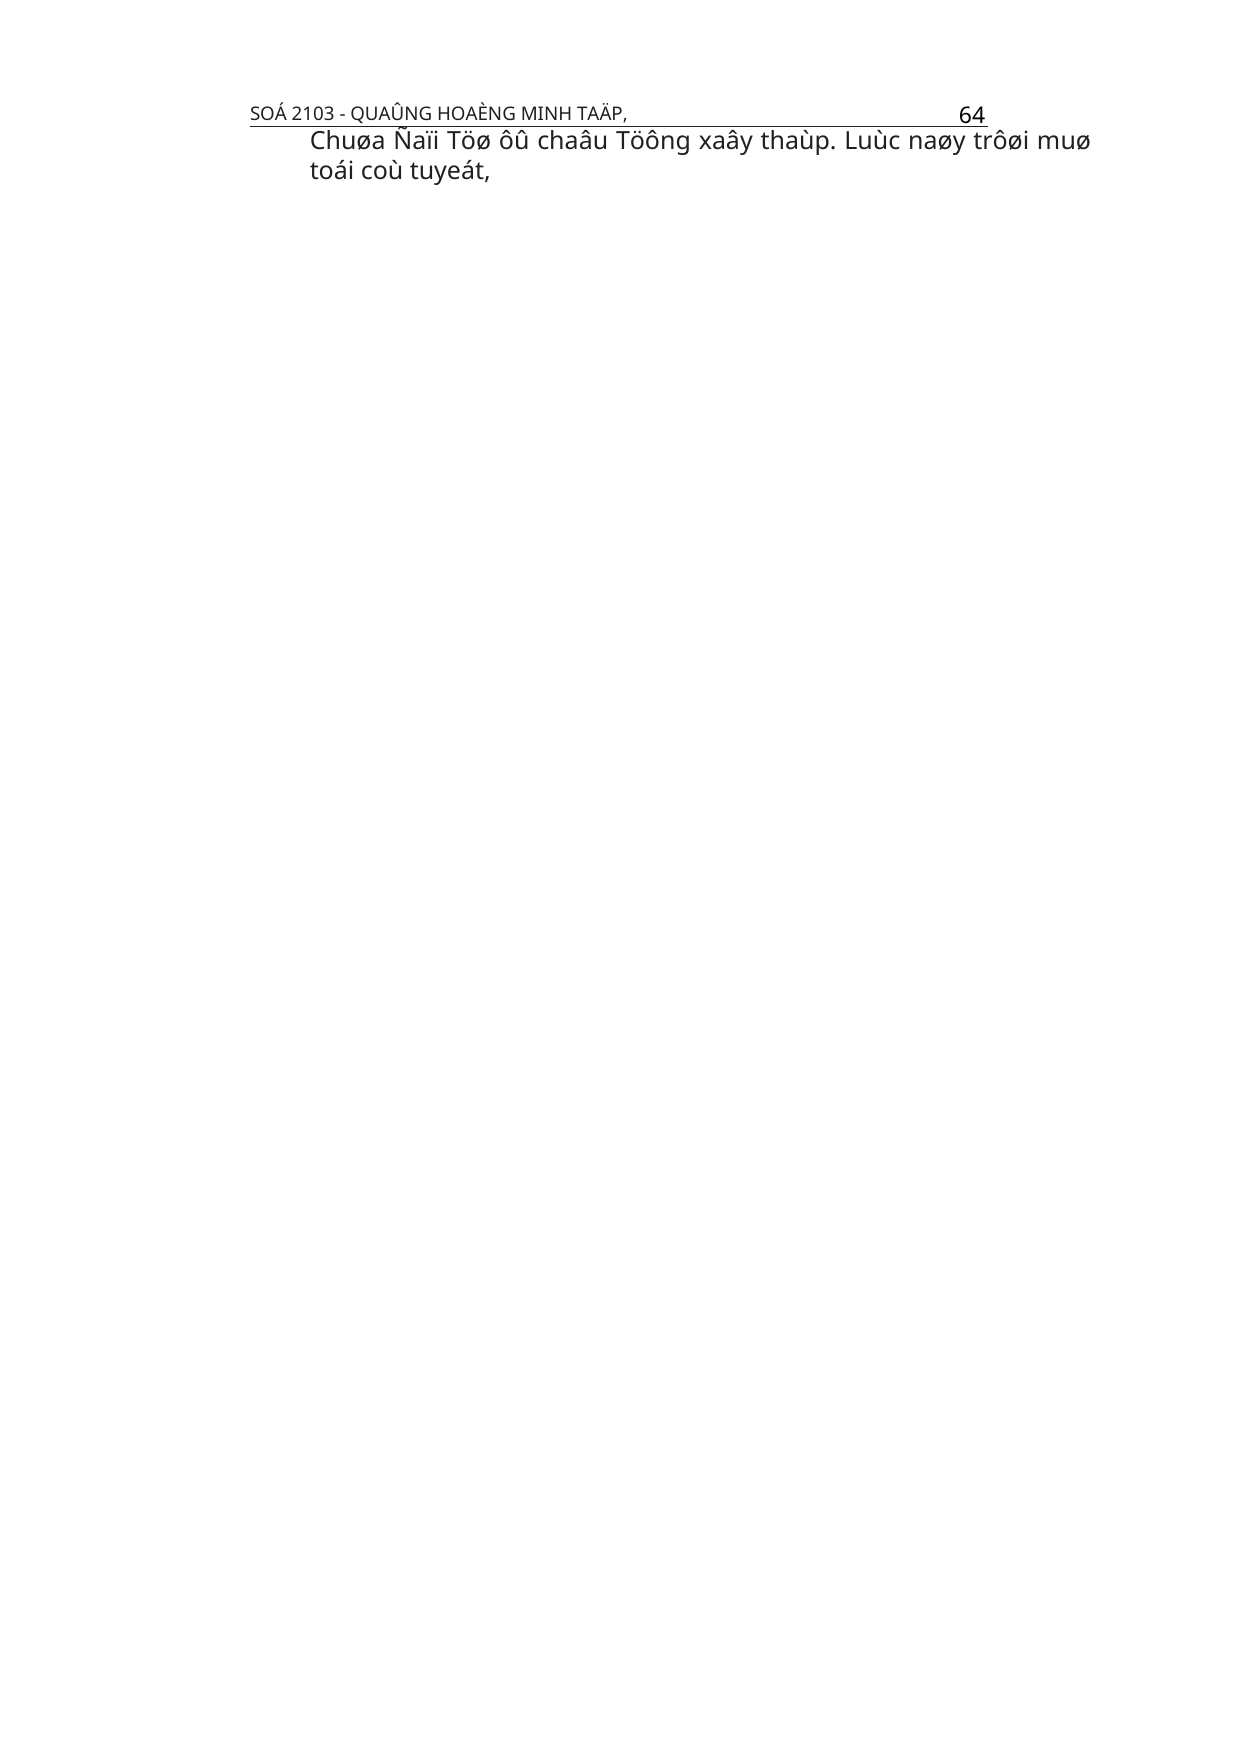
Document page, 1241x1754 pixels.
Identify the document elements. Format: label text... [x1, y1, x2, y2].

text Chuøa Ñaïi Töø ôû chaâu Töông xaây thaùp. Luùc naøy trôøi muø toái coù tuyeát, [309, 125, 1092, 185]
